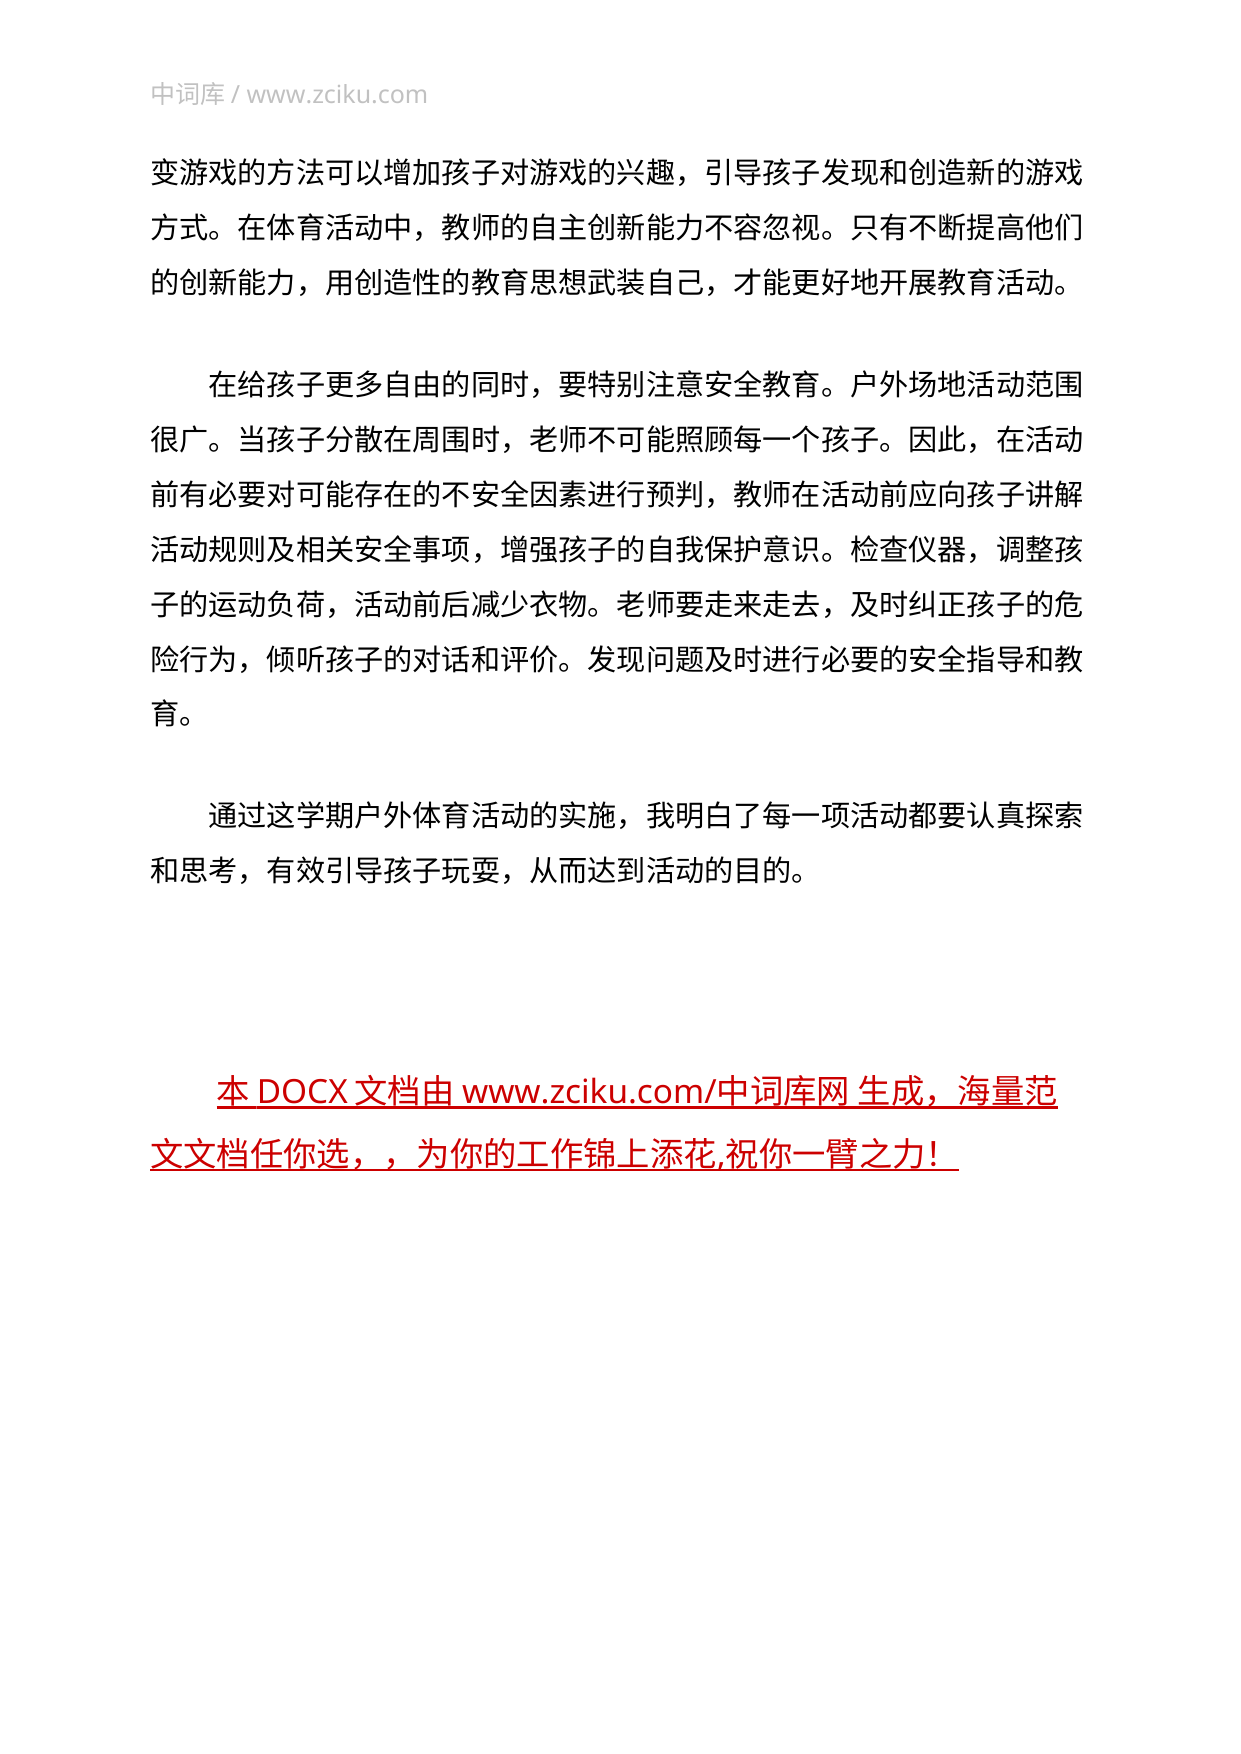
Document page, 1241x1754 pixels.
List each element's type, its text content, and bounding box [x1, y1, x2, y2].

text 在给孩子更多自由的同时，要特别注意安全教育。户外场地活动范围很广。当孩子分散在周围时，老师不可能照顾每一个孩子。因此，在活动前有必要对可能存在的不安全因素进行预判，教师在活动前应向孩子讲解活动规则及相关安全事项，增强孩子的自我保护意识。检查仪器，调整孩子的运动负荷，活动前后减少衣物。老师要走来走去，及时纠正孩子的危险行为，倾听孩子的对话和评价。发现问题及时进行必要的安全指导和教育。 [150, 362, 1090, 733]
text 通过这学期户外体育活动的实施，我明白了每一项活动都要认真探索和思考，有效引导孩子玩耍，从而达到活动的目的。 [150, 793, 1090, 890]
text 本DOCX文档由 www.zciku.com/中词库网 生成，海量范文文档任你选，，为你的工作锦上添花,祝你一臂之力！ [150, 1065, 1090, 1176]
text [150, 150, 1090, 302]
